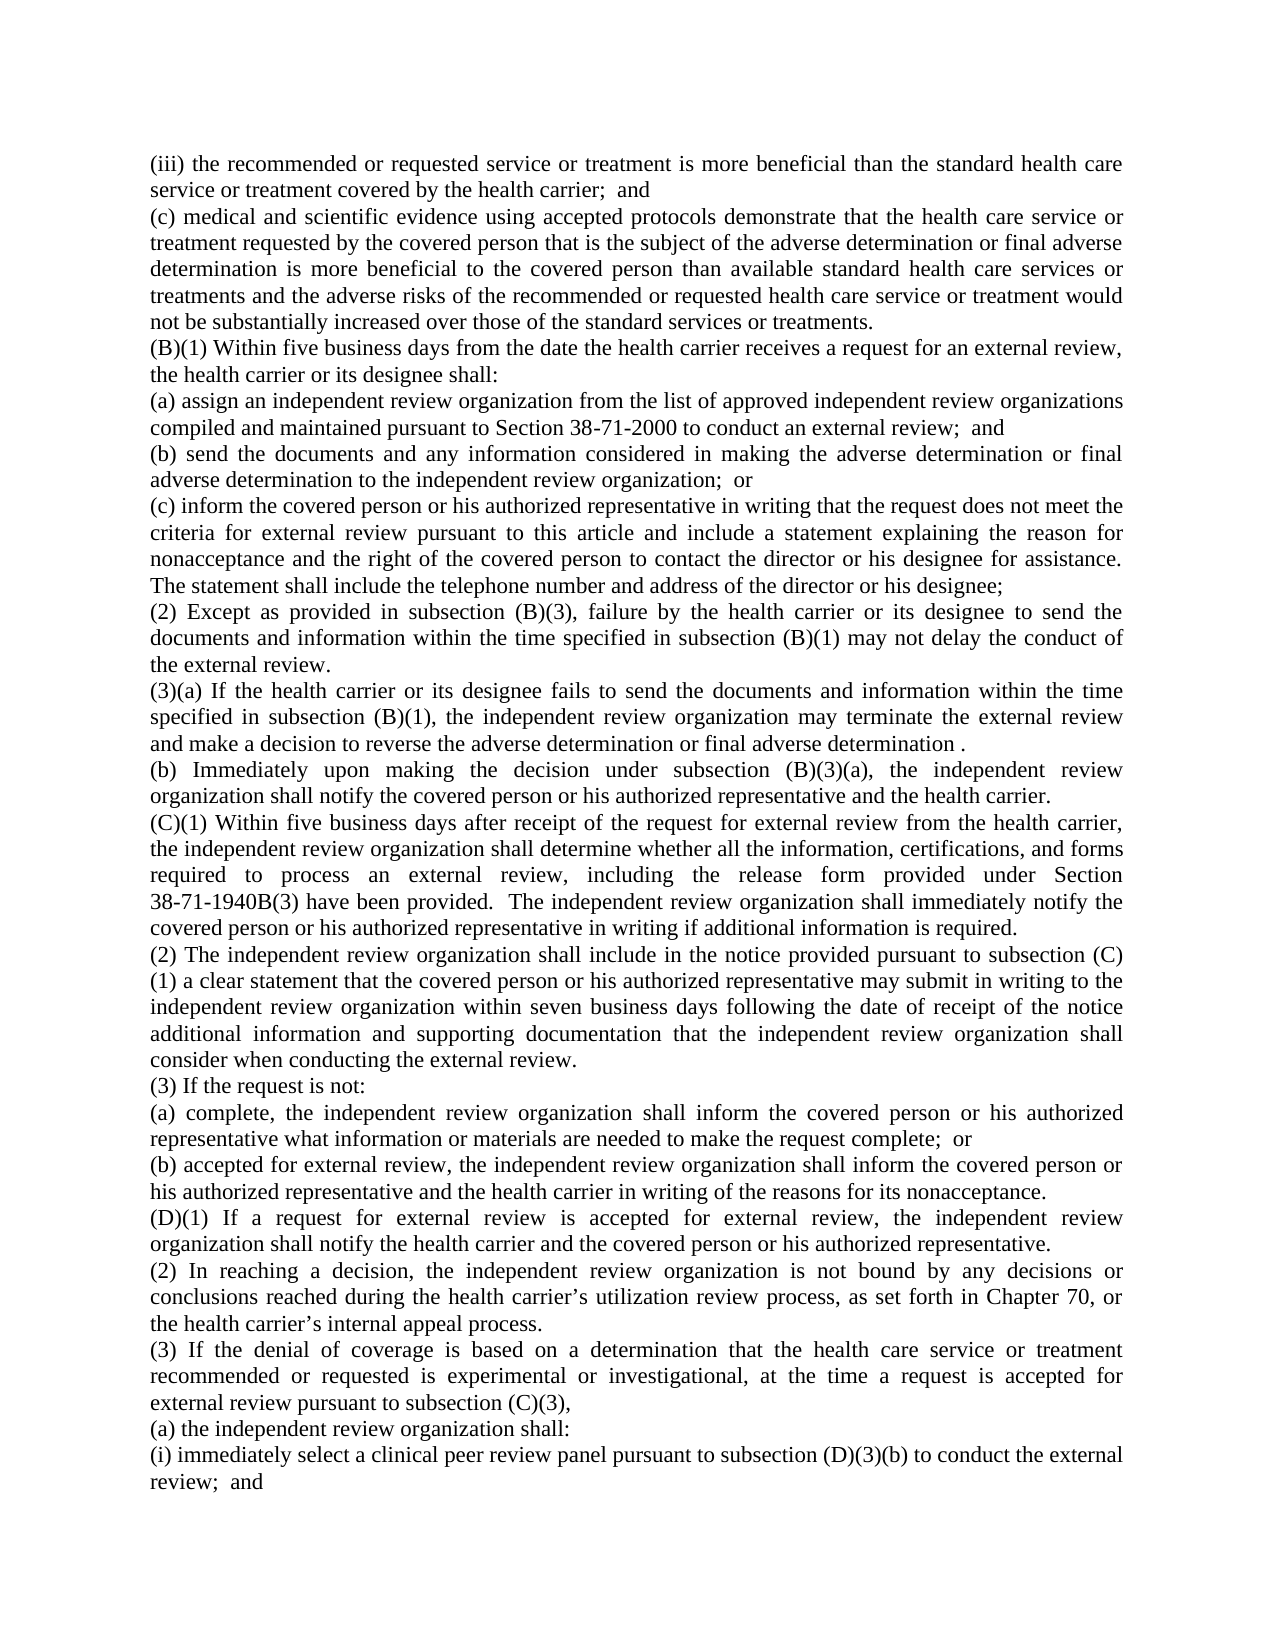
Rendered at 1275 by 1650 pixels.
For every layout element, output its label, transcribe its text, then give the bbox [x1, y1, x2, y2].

text (i) immediately select a clinical peer review panel pursuant to subsection (D)(3)(b) to conduct the external review; and [150, 1441, 1125, 1494]
text (a) complete, the independent review organization shall inform the covered person or his authorized representative what information or materials are needed to make the request complete; or [150, 1099, 1125, 1151]
text (a) the independent review organization shall: [150, 1415, 1125, 1441]
text (3)(a) If the health carrier or its designee fails to send the documents and information within the time specified in subsection (B)(1), the independent review organization may terminate the external review and make a decision to reverse the adverse determination or final adverse determination . [150, 677, 1125, 756]
text (C)(1) Within five business days after receipt of the request for external review from the health carrier, the independent review organization shall determine whether all the information, certifications, and forms required to process an external review, including the release form provided under Section 38-71-1940B(3) have been provided. The independent review organization shall immediately notify the covered person or his authorized representative in writing if additional information is required. [150, 809, 1125, 941]
text (B)(1) Within five business days from the date the health carrier receives a request for an external review, the health carrier or its designee shall: [150, 334, 1125, 387]
text (2) Except as provided in subsection (B)(3), failure by the health carrier or its designee to send the documents and information within the time specified in subsection (B)(1) may not delay the conduct of the external review. [150, 598, 1125, 677]
text (3) If the denial of coverage is based on a determination that the health care service or treatment recommended or requested is experimental or investigational, at the time a request is accepted for external review pursuant to subsection (C)(3), [150, 1336, 1125, 1415]
text (b) Immediately upon making the decision under subsection (B)(3)(a), the independent review organization shall notify the covered person or his authorized representative and the health carrier. [150, 756, 1125, 809]
text (iii) the recommended or requested service or treatment is more beneficial than the standard health care service or treatment covered by the health carrier; and [150, 150, 1125, 203]
text (c) inform the covered person or his authorized representative in writing that the request does not meet the criteria for external review pursuant to this article and include a statement explaining the reason for nonacceptance and the right of the covered person to contact the director or his designee for assistance. The statement shall include the telephone number and address of the director or his designee; [150, 493, 1125, 598]
text (D)(1) If a request for external review is accepted for external review, the independent review organization shall notify the health carrier and the covered person or his authorized representative. [150, 1204, 1125, 1257]
text (3) If the request is not: [150, 1072, 1125, 1099]
text (2) The independent review organization shall include in the notice provided pursuant to subsection (C)(1) a clear statement that the covered person or his authorized representative may submit in writing to the independent review organization within seven business days following the date of receipt of the notice additional information and supporting documentation that the independent review organization shall consider when conducting the external review. [150, 941, 1125, 1072]
text (b) accepted for external review, the independent review organization shall inform the covered person or his authorized representative and the health carrier in writing of the reasons for its nonacceptance. [150, 1151, 1125, 1204]
text (c) medical and scientific evidence using accepted protocols demonstrate that the health care service or treatment requested by the covered person that is the subject of the adverse determination or final adverse determination is more beneficial to the covered person than available standard health care services or treatments and the adverse risks of the recommended or requested health care service or treatment would not be substantially increased over those of the standard services or treatments. [150, 203, 1125, 334]
text (2) In reaching a decision, the independent review organization is not bound by any decisions or conclusions reached during the health carrier’s utilization review process, as set forth in Chapter 70, or the health carrier’s internal appeal process. [150, 1257, 1125, 1336]
text (b) send the documents and any information considered in making the adverse determination or final adverse determination to the independent review organization; or [150, 440, 1125, 493]
text (a) assign an independent review organization from the list of approved independent review organizations compiled and maintained pursuant to Section 38-71-2000 to conduct an external review; and [150, 387, 1125, 440]
